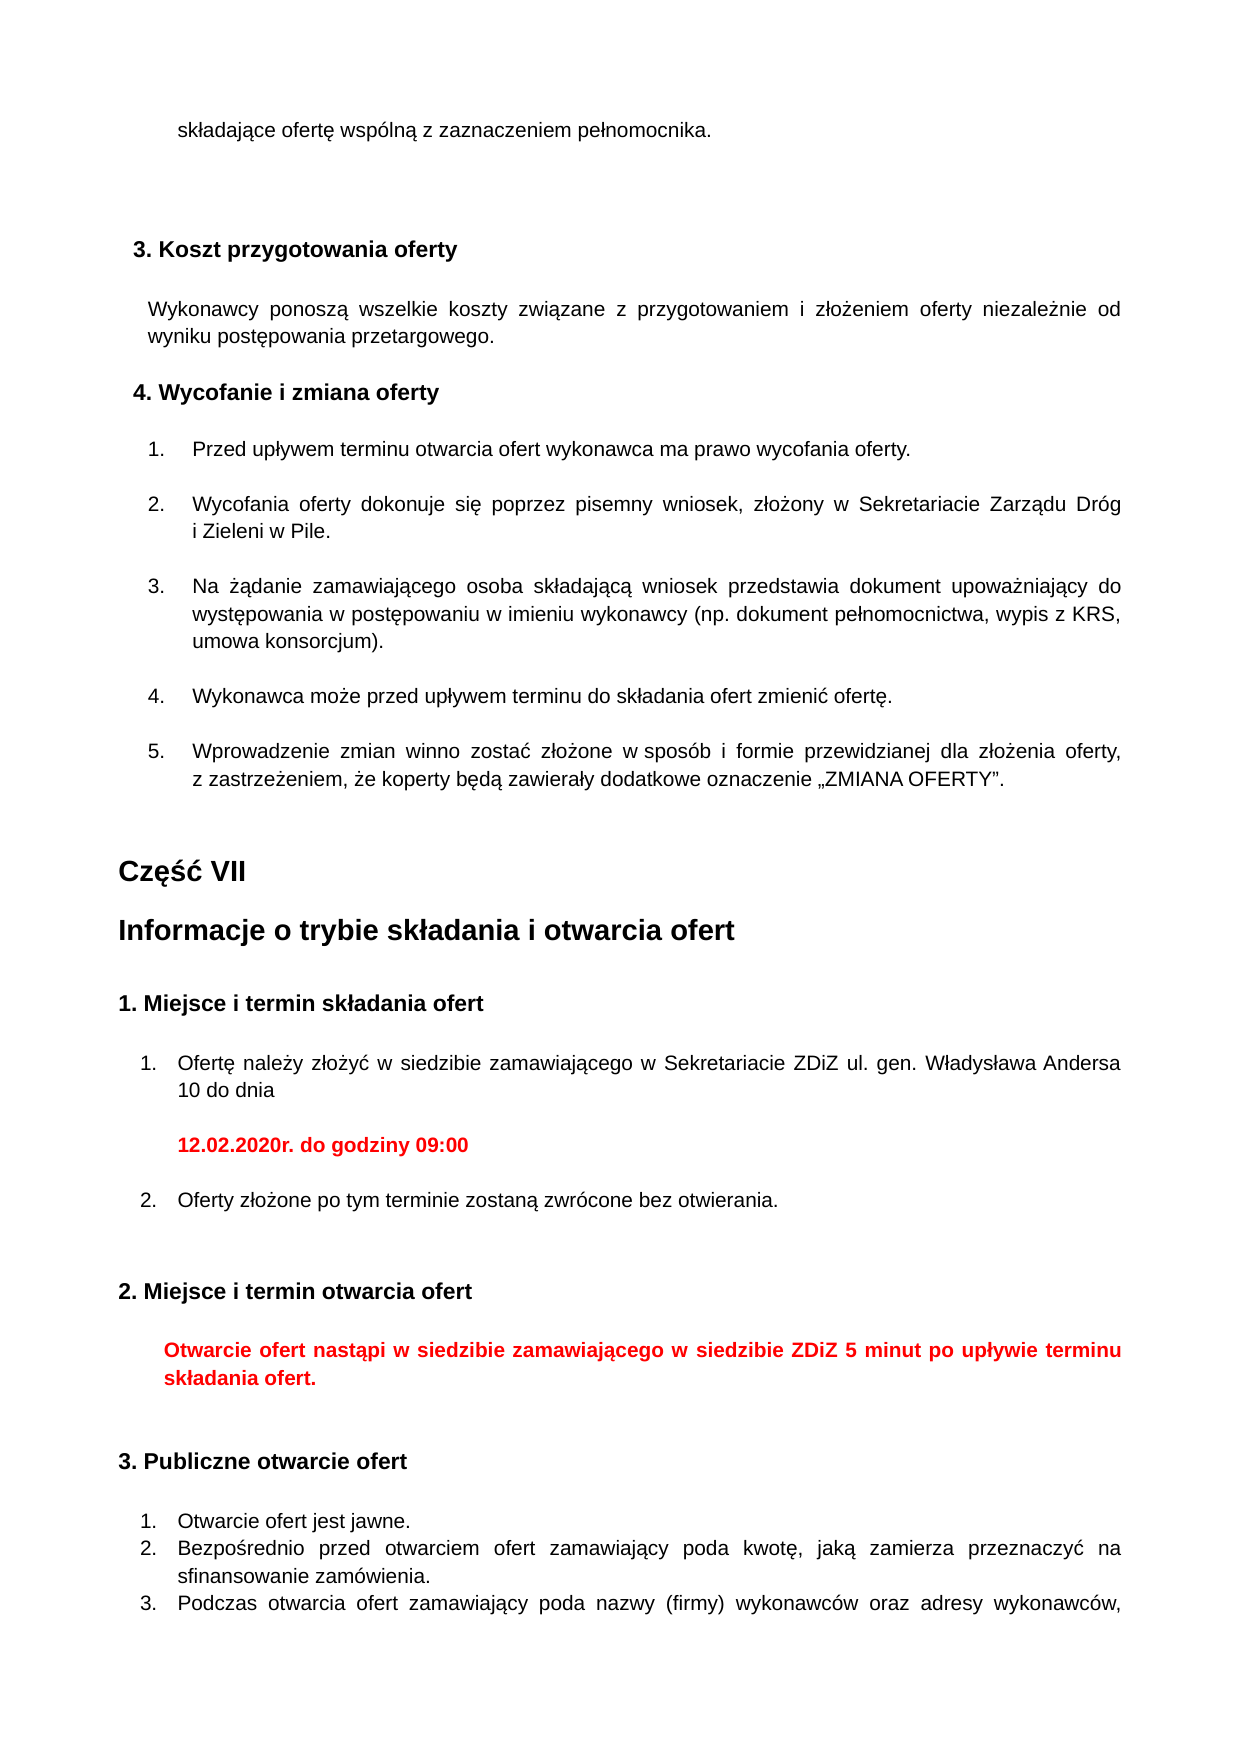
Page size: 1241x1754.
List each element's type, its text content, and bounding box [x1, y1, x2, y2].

text Część VII [118, 854, 1122, 887]
list Oferty złożone po tym terminie zostaną zwrócone bez otwierania. [140, 1188, 1122, 1212]
text 4. Wycofanie i zmiana oferty [133, 379, 1122, 406]
text Informacje o trybie składania i otwarcia ofert [118, 913, 1122, 947]
list Ofertę należy złożyć w siedzibie zamawiającego w Sekretariacie ZDiZ ul. gen. Władysława Andersa 10 do dnia [140, 1051, 1122, 1102]
list Wprowadzenie zmian winno zostać złożone w sposób i formie przewidzianej dla złożenia oferty, z zastrzeżeniem, że koperty będą zawierały dodatkowe oznaczenie „ZMIANA OFERTY”. [148, 739, 1122, 791]
list Bezpośrednio przed otwarciem ofert zamawiający poda kwotę, jaką zamierza przeznaczyć na sfinansowanie zamówienia. [140, 1536, 1122, 1587]
text Wykonawcy ponoszą wszelkie koszty związane z przygotowaniem i złożeniem oferty niezależnie od wyniku postępowania przetargowego. [148, 297, 1122, 348]
list Wycofania oferty dokonuje się poprzez pisemny wniosek, złożony w Sekretariacie Zarządu Dróg i Zieleni w Pile. [148, 492, 1122, 543]
text 3. Koszt przygotowania oferty [133, 236, 1122, 263]
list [140, 1591, 1122, 1615]
list Otwarcie ofert jest jawne. [140, 1508, 1122, 1532]
list Przed upływem terminu otwarcia ofert wykonawca ma prawo wycofania oferty. [148, 437, 1122, 461]
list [140, 118, 1122, 142]
text Otwarcie ofert nastąpi w siedzibie zamawiającego w siedzibie ZDiZ 5 minut po upływie terminu składania ofert. [164, 1338, 1122, 1389]
list 3. Publiczne otwarcie ofert [118, 1448, 1122, 1474]
text 12.02.2020r. do godziny 09:00 [177, 1133, 1122, 1157]
list 2. Miejsce i termin otwarcia ofert [118, 1278, 1122, 1304]
list 1. Miejsce i termin składania ofert [118, 990, 1122, 1017]
list Na żądanie zamawiającego osoba składającą wniosek przedstawia dokument upoważniający do występowania w postępowaniu w imieniu wykonawcy (np. dokument pełnomocnictwa, wypis z KRS, umowa konsorcjum). [148, 574, 1122, 653]
list Wykonawca może przed upływem terminu do składania ofert zmienić ofertę. [148, 684, 1122, 708]
